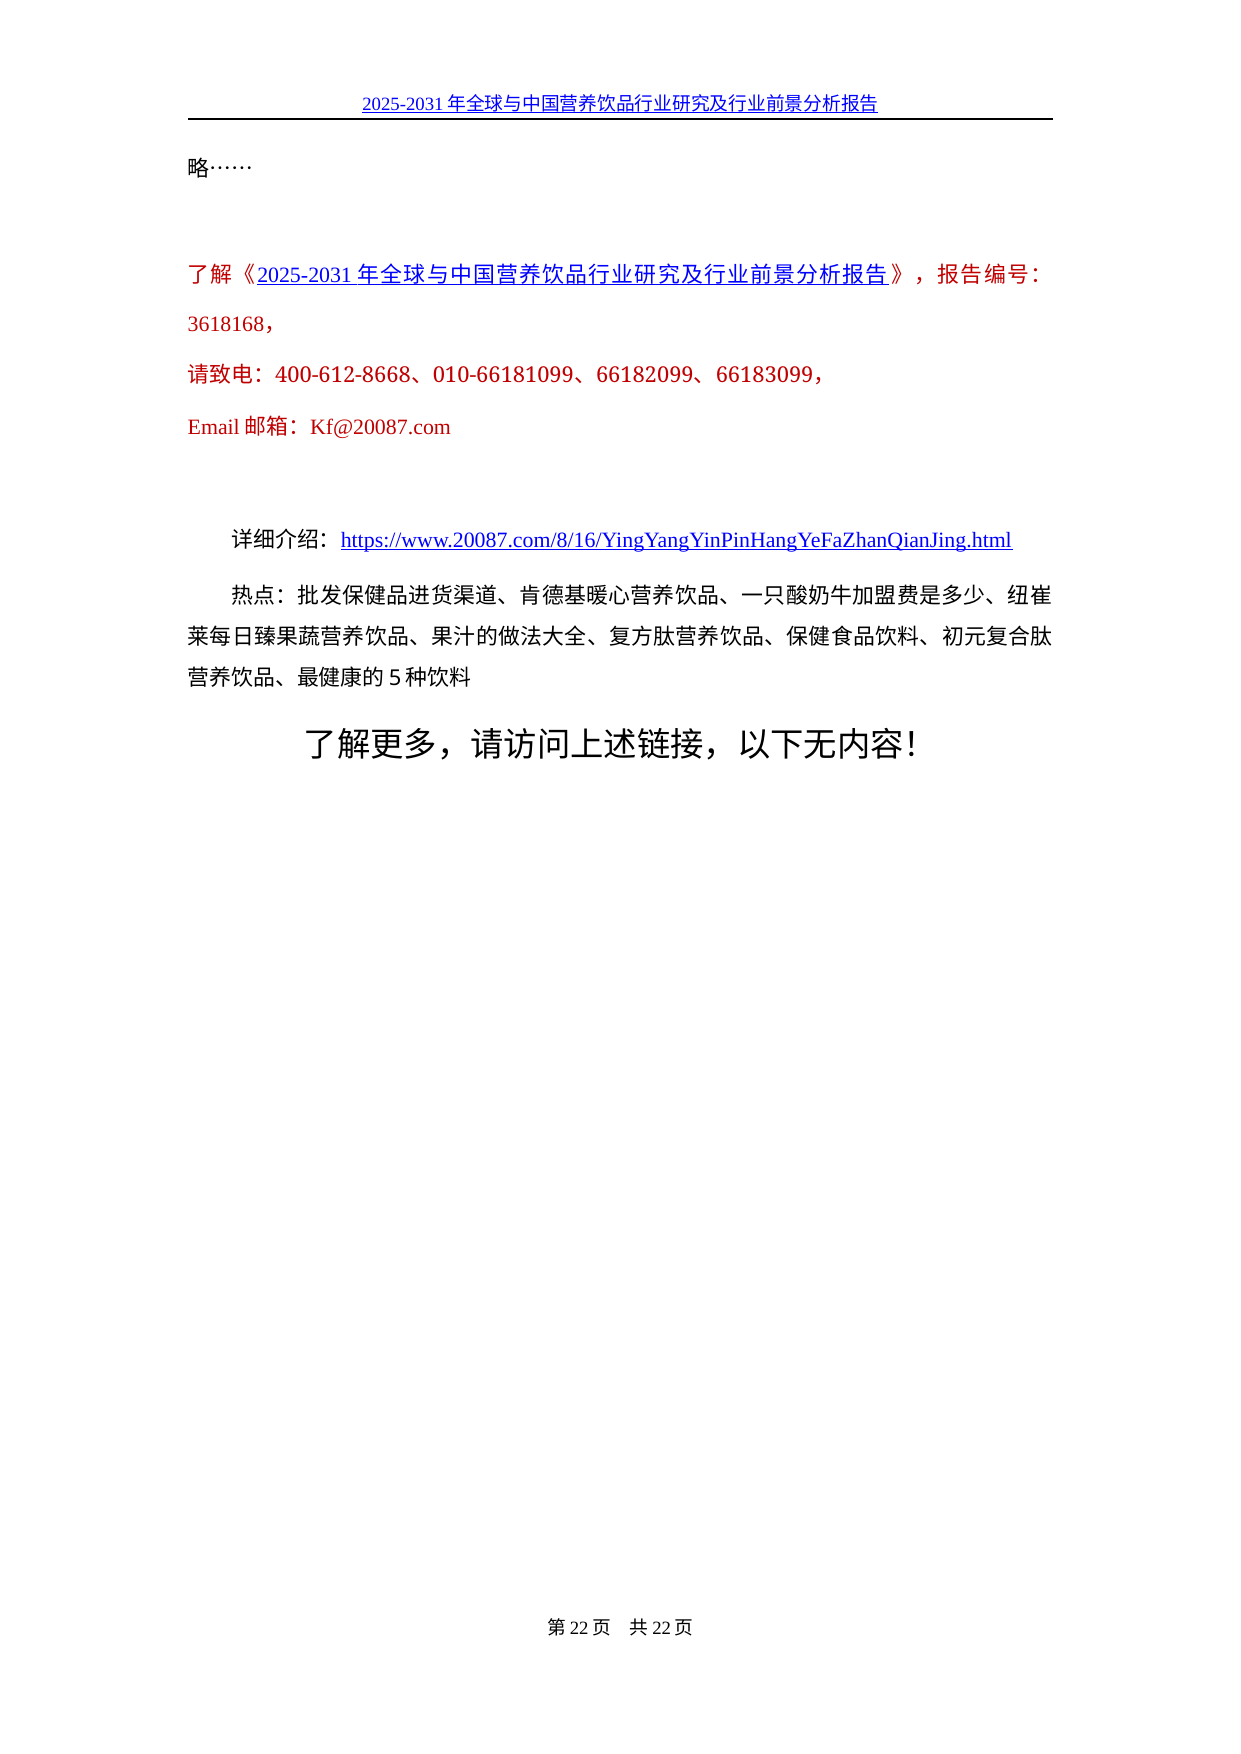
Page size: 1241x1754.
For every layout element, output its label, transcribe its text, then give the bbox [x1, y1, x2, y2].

text Email邮箱：Kf@20087.com [187, 408, 1053, 441]
text 请致电：400-612-8668、010-66181099、66182099、66183099， [187, 357, 1053, 389]
text 热点：批发保健品进货渠道、肯德基暖心营养饮品、一只酸奶牛加盟费是多少、纽崔莱每日臻果蔬营养饮品、果汁的做法大全、复方肽营养饮品、保健食品饮料、初元复合肽营养饮品、最健康的5种饮料 [187, 578, 1053, 692]
text 详细介绍：https://www.20087.com/8/16/YingYangYinPinHangYeFaZhanQianJing.html [187, 521, 1053, 554]
title 了解更多，请访问上述链接，以下无内容！ [187, 709, 1053, 774]
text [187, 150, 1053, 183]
text 了解《2025-2031年全球与中国营养饮品行业研究及行业前景分析报告》，报告编号：3618168， [187, 257, 1053, 338]
